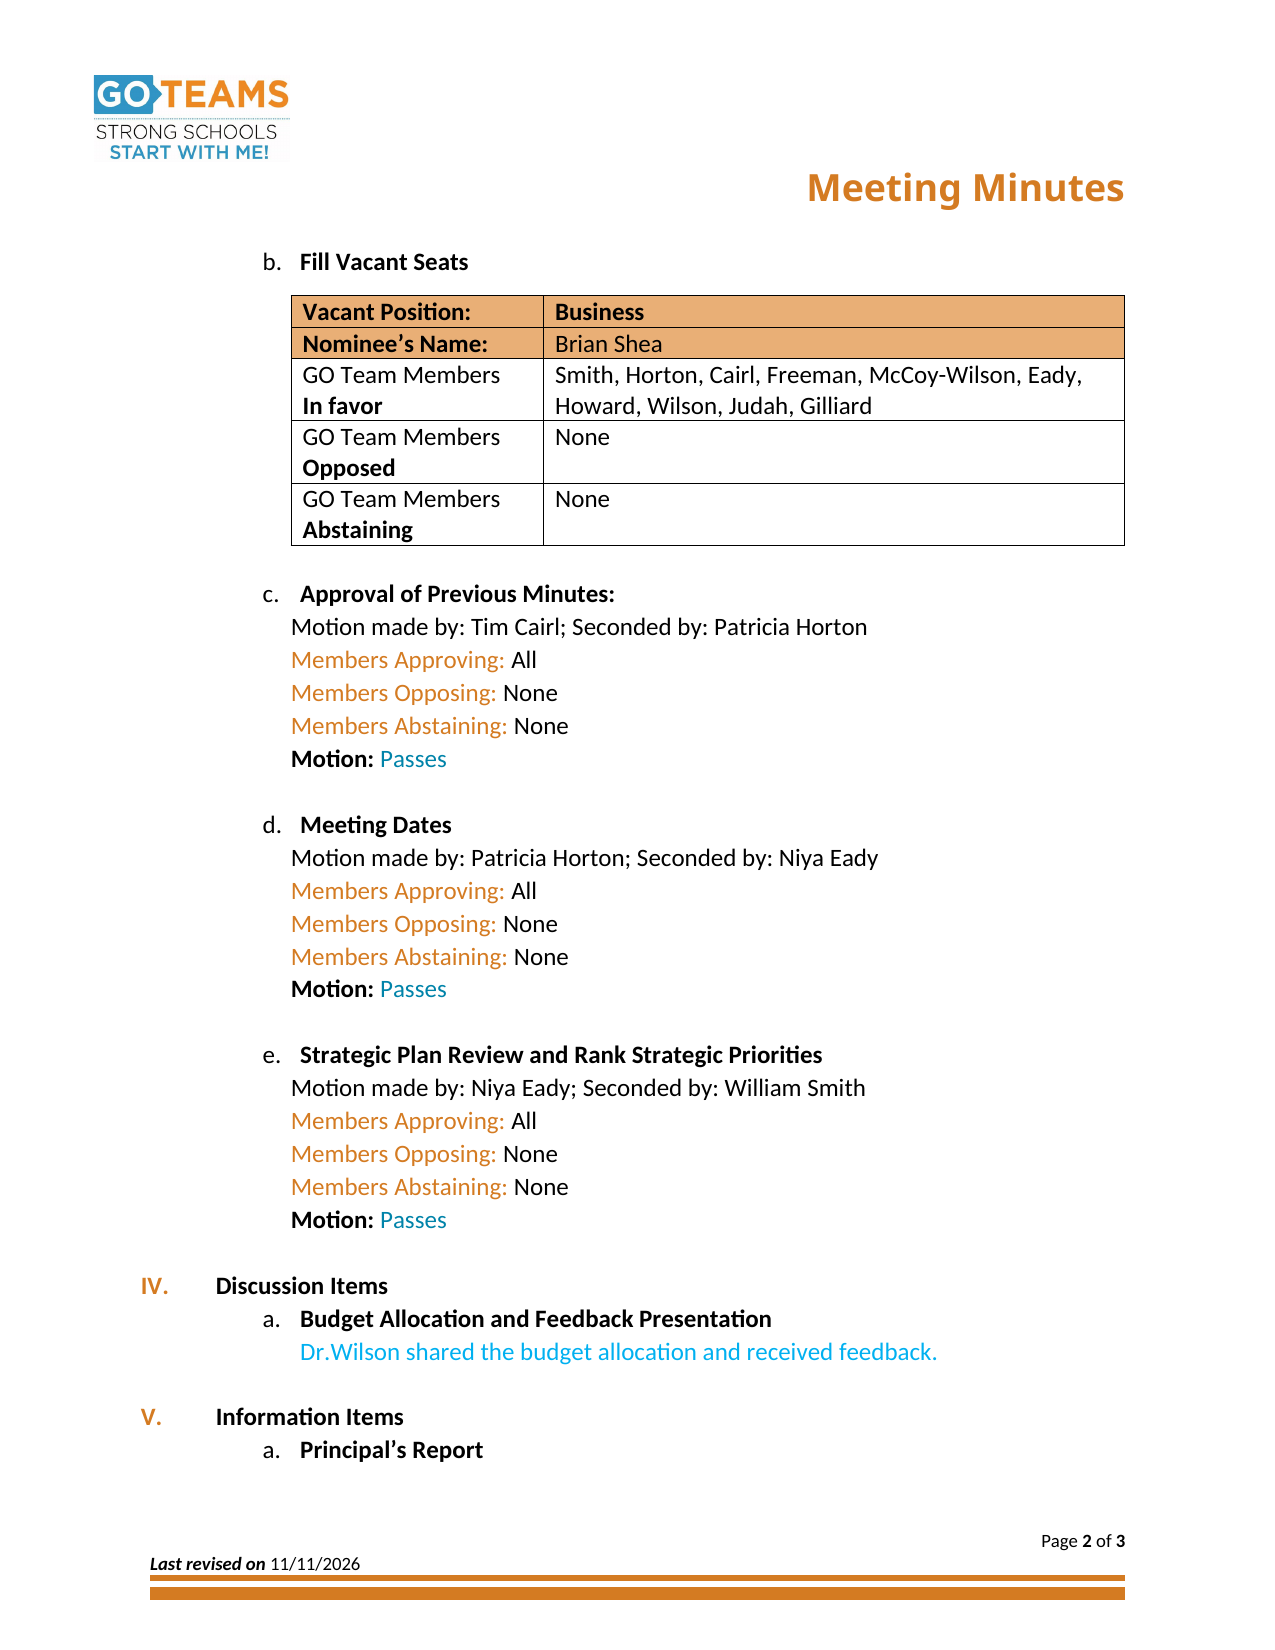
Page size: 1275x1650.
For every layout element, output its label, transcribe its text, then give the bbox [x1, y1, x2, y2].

table_header Vacant Position: [292, 296, 543, 327]
list Motion made by: Patricia Horton; Seconded by: Niya Eady [291, 842, 1125, 872]
list Approval of Previous Minutes: [262, 578, 1125, 609]
list Motion made by: Niya Eady; Seconded by: William Smith [291, 1072, 1125, 1103]
table_cell None [544, 421, 1124, 482]
list Motion made by: Tim Cairl; Seconded by: Patricia Horton [291, 611, 1125, 642]
list Members Approving: All [291, 1105, 1125, 1136]
list Motion: Passes [291, 973, 1125, 1004]
list Members Opposing: None [291, 677, 1125, 708]
table_cell GO Team Members In favor [292, 359, 543, 420]
list Discussion Items [141, 1270, 1125, 1300]
table_cell GO Team Members Abstaining [292, 484, 543, 544]
list Motion: Passes [291, 1204, 1125, 1234]
list Members Abstaining: None [291, 1171, 1125, 1202]
table_cell GO Team Members Opposed [292, 421, 543, 482]
table_cell None [544, 484, 1124, 544]
table_header Business [544, 296, 1124, 327]
list Dr.Wilson shared the budget allocation and received feedback. [300, 1336, 1125, 1366]
list Members Opposing: None [291, 1138, 1125, 1169]
picture [93, 75, 290, 162]
list Members Abstaining: None [291, 710, 1125, 741]
table_cell Smith, Horton, Cairl, Freeman, McCoy-Wilson, Eady, Howard, Wilson, Judah, Gilliard [544, 359, 1124, 420]
list Strategic Plan Review and Rank Strategic Priorities [262, 1039, 1125, 1070]
list Members Abstaining: None [291, 941, 1125, 971]
list Members Approving: All [291, 644, 1125, 675]
list Motion: Passes [291, 743, 1125, 774]
list Members Opposing: None [291, 908, 1125, 938]
table_cell Nominee’s Name: [292, 328, 543, 358]
list Budget Allocation and Feedback Presentation [262, 1303, 1125, 1333]
list Members Approving: All [291, 875, 1125, 905]
table_cell Brian Shea [544, 328, 1124, 358]
list Information Items [141, 1401, 1125, 1432]
list Meeting Dates [262, 809, 1125, 839]
list Principal’s Report [262, 1434, 1125, 1465]
list Fill Vacant Seats [262, 246, 1125, 276]
